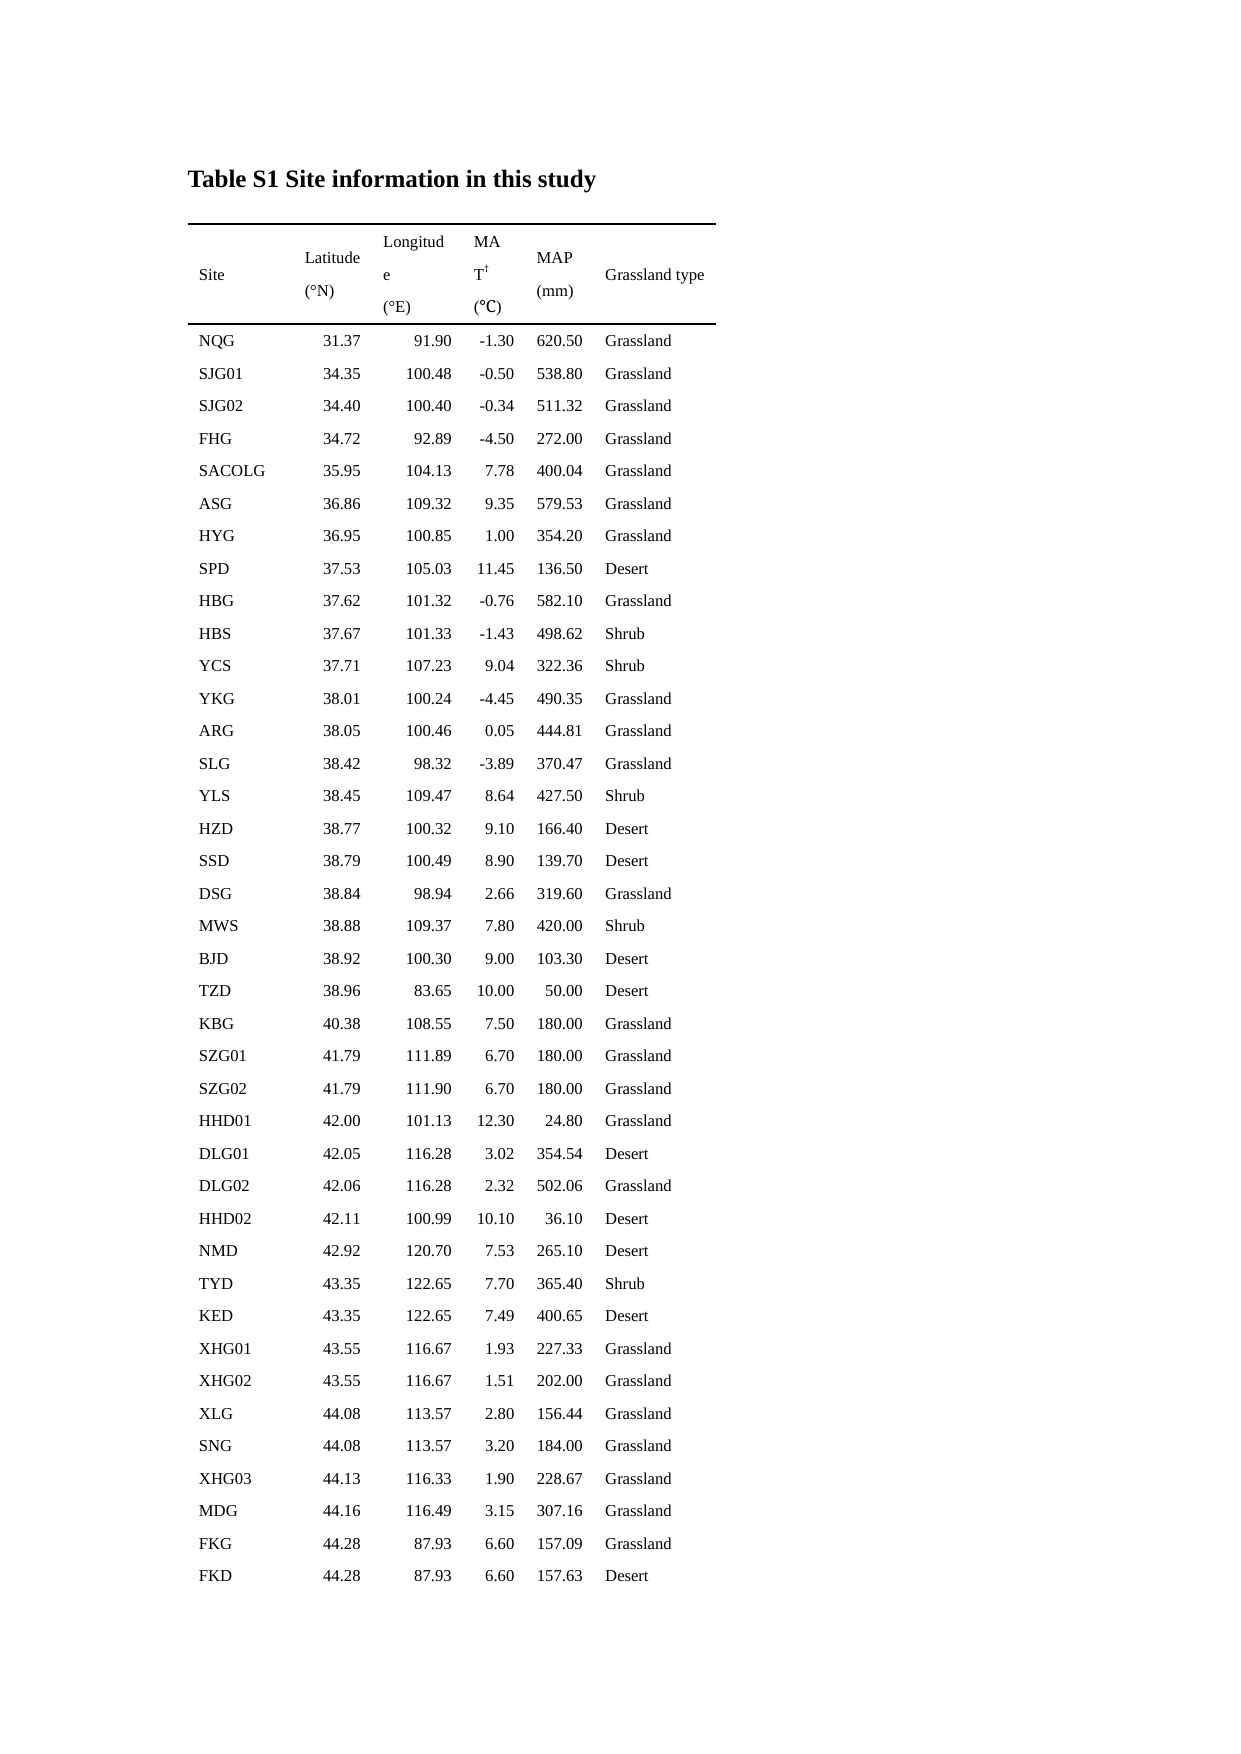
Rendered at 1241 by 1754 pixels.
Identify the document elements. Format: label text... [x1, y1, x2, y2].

table_cell 3.20 [463, 1429, 525, 1462]
table_cell -3.89 [463, 747, 525, 779]
table_cell XLG [188, 1397, 277, 1429]
table_cell 116.49 [372, 1494, 462, 1527]
table_cell XHG01 [188, 1332, 277, 1364]
table_cell Grassland [594, 584, 716, 617]
text Table S1 Site information in this study [187, 162, 1053, 194]
table_cell 2.66 [463, 877, 525, 909]
table_cell DSG [188, 877, 277, 909]
table_cell Grassland [594, 1072, 716, 1104]
table_cell 6.70 [463, 1072, 525, 1104]
table_cell 582.10 [525, 584, 594, 617]
table_cell Shrub [594, 909, 716, 942]
table_cell 444.81 [525, 714, 594, 747]
table_cell SSD [188, 844, 277, 877]
table_cell 38.77 [277, 812, 372, 844]
table_cell 44.08 [277, 1397, 372, 1429]
table_cell 122.65 [372, 1299, 462, 1332]
table_cell 111.90 [372, 1072, 462, 1104]
table_cell 120.70 [372, 1234, 462, 1267]
table_cell HBS [188, 617, 277, 649]
table_cell 98.94 [372, 877, 462, 909]
table_cell 579.53 [525, 487, 594, 519]
table_cell 109.37 [372, 909, 462, 942]
table_cell 43.55 [277, 1364, 372, 1397]
table_cell 7.78 [463, 454, 525, 487]
table_cell 7.80 [463, 909, 525, 942]
table_cell 34.40 [277, 389, 372, 422]
table_cell 202.00 [525, 1364, 594, 1397]
table_cell Grassland [594, 1364, 716, 1397]
table_cell 9.35 [463, 487, 525, 519]
table_cell 100.99 [372, 1202, 462, 1234]
table_cell Grassland [594, 389, 716, 422]
table_cell Desert [594, 1202, 716, 1234]
table_cell 101.33 [372, 617, 462, 649]
table_cell Grassland [594, 1007, 716, 1039]
table_cell 228.67 [525, 1462, 594, 1494]
table_cell 8.90 [463, 844, 525, 877]
table_cell -4.45 [463, 682, 525, 714]
table_cell 111.89 [372, 1039, 462, 1072]
table_cell SLG [188, 747, 277, 779]
table_cell 38.92 [277, 942, 372, 974]
table_cell Shrub [594, 617, 716, 649]
table_cell 113.57 [372, 1429, 462, 1462]
table_cell 184.00 [525, 1429, 594, 1462]
table_cell 7.49 [463, 1299, 525, 1332]
table_cell 427.50 [525, 779, 594, 812]
table_cell Grassland [594, 747, 716, 779]
table_cell 100.32 [372, 812, 462, 844]
table_cell 24.80 [525, 1104, 594, 1137]
table_cell 34.72 [277, 422, 372, 454]
table_cell 0.05 [463, 714, 525, 747]
table_cell 108.55 [372, 1007, 462, 1039]
table_cell 6.70 [463, 1039, 525, 1072]
table_cell 38.84 [277, 877, 372, 909]
table_header Latitude (°N) [277, 225, 372, 323]
table_cell SPD [188, 552, 277, 584]
table_cell 87.93 [372, 1527, 462, 1559]
table_cell 1.00 [463, 519, 525, 552]
table_cell 116.67 [372, 1332, 462, 1364]
table_cell Desert [594, 1559, 716, 1592]
table_cell 44.28 [277, 1527, 372, 1559]
table_cell 10.00 [463, 974, 525, 1007]
table_cell Shrub [594, 779, 716, 812]
table_cell 400.65 [525, 1299, 594, 1332]
table_header MAP (mm) [525, 225, 594, 323]
table_cell SJG02 [188, 389, 277, 422]
table_cell 511.32 [525, 389, 594, 422]
table_cell 109.47 [372, 779, 462, 812]
table_cell Grassland [594, 1169, 716, 1202]
table_cell 38.42 [277, 747, 372, 779]
table_cell 101.32 [372, 584, 462, 617]
table_cell 104.13 [372, 454, 462, 487]
table_cell 100.48 [372, 357, 462, 389]
table_cell 36.95 [277, 519, 372, 552]
table_cell 9.10 [463, 812, 525, 844]
table_cell 44.08 [277, 1429, 372, 1462]
table_cell SZG01 [188, 1039, 277, 1072]
table_cell 100.49 [372, 844, 462, 877]
table_cell 38.96 [277, 974, 372, 1007]
table_cell XHG03 [188, 1462, 277, 1494]
table_cell Grassland [594, 1104, 716, 1137]
table_cell 7.53 [463, 1234, 525, 1267]
table_cell -1.43 [463, 617, 525, 649]
table_cell 322.36 [525, 649, 594, 682]
table_cell 227.33 [525, 1332, 594, 1364]
table_cell 139.70 [525, 844, 594, 877]
table_cell 9.00 [463, 942, 525, 974]
table_cell Desert [594, 974, 716, 1007]
table_cell 180.00 [525, 1007, 594, 1039]
table_cell 83.65 [372, 974, 462, 1007]
table_cell MDG [188, 1494, 277, 1527]
table_cell 42.92 [277, 1234, 372, 1267]
table_cell Grassland [594, 487, 716, 519]
table_cell 87.93 [372, 1559, 462, 1592]
table_cell Grassland [594, 1462, 716, 1494]
table_cell HZD [188, 812, 277, 844]
table_cell Grassland [594, 877, 716, 909]
table_header Site [188, 225, 277, 323]
table_cell Desert [594, 942, 716, 974]
table_cell 35.95 [277, 454, 372, 487]
table_cell 92.89 [372, 422, 462, 454]
table_cell 265.10 [525, 1234, 594, 1267]
table_cell 34.35 [277, 357, 372, 389]
table_cell Grassland [594, 1039, 716, 1072]
table_cell 43.35 [277, 1299, 372, 1332]
table_cell 42.00 [277, 1104, 372, 1137]
table_cell Desert [594, 844, 716, 877]
table_cell HHD02 [188, 1202, 277, 1234]
table_header MAT† (℃) [463, 225, 525, 323]
table_cell 109.32 [372, 487, 462, 519]
table_cell 166.40 [525, 812, 594, 844]
table_cell 354.54 [525, 1137, 594, 1169]
table_cell 400.04 [525, 454, 594, 487]
table_cell MWS [188, 909, 277, 942]
table_cell 38.45 [277, 779, 372, 812]
table_cell 498.62 [525, 617, 594, 649]
table_cell 116.67 [372, 1364, 462, 1397]
table_cell 180.00 [525, 1072, 594, 1104]
table_cell 36.10 [525, 1202, 594, 1234]
table_cell 3.15 [463, 1494, 525, 1527]
table_cell 37.67 [277, 617, 372, 649]
table_cell Grassland [594, 357, 716, 389]
table_cell 538.80 [525, 357, 594, 389]
table_cell HYG [188, 519, 277, 552]
table_cell 101.13 [372, 1104, 462, 1137]
table_cell HHD01 [188, 1104, 277, 1137]
table_cell KED [188, 1299, 277, 1332]
table_cell 116.28 [372, 1169, 462, 1202]
table_cell 38.05 [277, 714, 372, 747]
table_cell SZG02 [188, 1072, 277, 1104]
table_cell Grassland [594, 519, 716, 552]
table_cell 420.00 [525, 909, 594, 942]
table_cell 12.30 [463, 1104, 525, 1137]
table_cell 36.86 [277, 487, 372, 519]
table_cell Grassland [594, 422, 716, 454]
table_cell 38.01 [277, 682, 372, 714]
table_cell 37.62 [277, 584, 372, 617]
table_cell 7.50 [463, 1007, 525, 1039]
table_cell KBG [188, 1007, 277, 1039]
table_cell 157.63 [525, 1559, 594, 1592]
table_cell 11.45 [463, 552, 525, 584]
table_cell 44.13 [277, 1462, 372, 1494]
table_cell 100.24 [372, 682, 462, 714]
table_cell SNG [188, 1429, 277, 1462]
table_cell -0.50 [463, 357, 525, 389]
table_cell 157.09 [525, 1527, 594, 1559]
table_cell Grassland [594, 1527, 716, 1559]
table_cell 44.28 [277, 1559, 372, 1592]
table_cell TZD [188, 974, 277, 1007]
table_cell FHG [188, 422, 277, 454]
table_cell Desert [594, 1137, 716, 1169]
table_cell 6.60 [463, 1559, 525, 1592]
table_cell 91.90 [372, 325, 462, 357]
table_cell XHG02 [188, 1364, 277, 1397]
table_cell 40.38 [277, 1007, 372, 1039]
table_cell 38.88 [277, 909, 372, 942]
table_cell Desert [594, 1299, 716, 1332]
table_cell 41.79 [277, 1072, 372, 1104]
table_cell 2.32 [463, 1169, 525, 1202]
table_cell DLG01 [188, 1137, 277, 1169]
table_cell -4.50 [463, 422, 525, 454]
table_cell ARG [188, 714, 277, 747]
table_cell FKD [188, 1559, 277, 1592]
table_cell 490.35 [525, 682, 594, 714]
table_cell SACOLG [188, 454, 277, 487]
table_cell Desert [594, 1234, 716, 1267]
table_cell TYD [188, 1267, 277, 1299]
table_cell 1.90 [463, 1462, 525, 1494]
table_cell YCS [188, 649, 277, 682]
table_cell Grassland [594, 1397, 716, 1429]
table_cell 42.05 [277, 1137, 372, 1169]
table_cell 38.79 [277, 844, 372, 877]
table_cell 37.53 [277, 552, 372, 584]
table_cell 8.64 [463, 779, 525, 812]
table_cell Shrub [594, 649, 716, 682]
table_cell 42.11 [277, 1202, 372, 1234]
table_cell FKG [188, 1527, 277, 1559]
table_cell HBG [188, 584, 277, 617]
table_cell Shrub [594, 1267, 716, 1299]
table_cell 105.03 [372, 552, 462, 584]
table_cell 50.00 [525, 974, 594, 1007]
table_header Longitude (°E) [372, 225, 462, 323]
table_cell ASG [188, 487, 277, 519]
table_cell 122.65 [372, 1267, 462, 1299]
table_cell 10.10 [463, 1202, 525, 1234]
table_cell YKG [188, 682, 277, 714]
table_cell 502.06 [525, 1169, 594, 1202]
table_cell 44.16 [277, 1494, 372, 1527]
table_cell 9.04 [463, 649, 525, 682]
table_cell BJD [188, 942, 277, 974]
table_cell Grassland [594, 1494, 716, 1527]
table_cell 98.32 [372, 747, 462, 779]
table_cell -0.76 [463, 584, 525, 617]
table_cell 41.79 [277, 1039, 372, 1072]
table_cell 2.80 [463, 1397, 525, 1429]
table_cell 100.40 [372, 389, 462, 422]
table_header Grassland type [594, 225, 716, 323]
table_cell YLS [188, 779, 277, 812]
table_cell 37.71 [277, 649, 372, 682]
table_cell 620.50 [525, 325, 594, 357]
table_cell 107.23 [372, 649, 462, 682]
table_cell 116.33 [372, 1462, 462, 1494]
table_cell SJG01 [188, 357, 277, 389]
table_cell 100.30 [372, 942, 462, 974]
table_cell 136.50 [525, 552, 594, 584]
table_cell Desert [594, 812, 716, 844]
table_cell 272.00 [525, 422, 594, 454]
table_cell 156.44 [525, 1397, 594, 1429]
table_cell 319.60 [525, 877, 594, 909]
table_cell 42.06 [277, 1169, 372, 1202]
table_cell 100.85 [372, 519, 462, 552]
table_cell 31.37 [277, 325, 372, 357]
table_cell 7.70 [463, 1267, 525, 1299]
table_cell -0.34 [463, 389, 525, 422]
table_cell 43.35 [277, 1267, 372, 1299]
table_cell 1.93 [463, 1332, 525, 1364]
table_cell 307.16 [525, 1494, 594, 1527]
table_cell 365.40 [525, 1267, 594, 1299]
table_cell NQG [188, 325, 277, 357]
table_cell 116.28 [372, 1137, 462, 1169]
table_cell 100.46 [372, 714, 462, 747]
table_cell 1.51 [463, 1364, 525, 1397]
table_cell DLG02 [188, 1169, 277, 1202]
table_cell Desert [594, 552, 716, 584]
table_cell 103.30 [525, 942, 594, 974]
table_cell 354.20 [525, 519, 594, 552]
table_cell 6.60 [463, 1527, 525, 1559]
table_cell Grassland [594, 1332, 716, 1364]
table_cell 180.00 [525, 1039, 594, 1072]
table_cell Grassland [594, 454, 716, 487]
table_cell Grassland [594, 1429, 716, 1462]
table_cell Grassland [594, 325, 716, 357]
table_cell -1.30 [463, 325, 525, 357]
table_cell 113.57 [372, 1397, 462, 1429]
table_cell NMD [188, 1234, 277, 1267]
table_cell Grassland [594, 682, 716, 714]
table_cell 3.02 [463, 1137, 525, 1169]
table_cell Grassland [594, 714, 716, 747]
table_cell 370.47 [525, 747, 594, 779]
table_cell 43.55 [277, 1332, 372, 1364]
